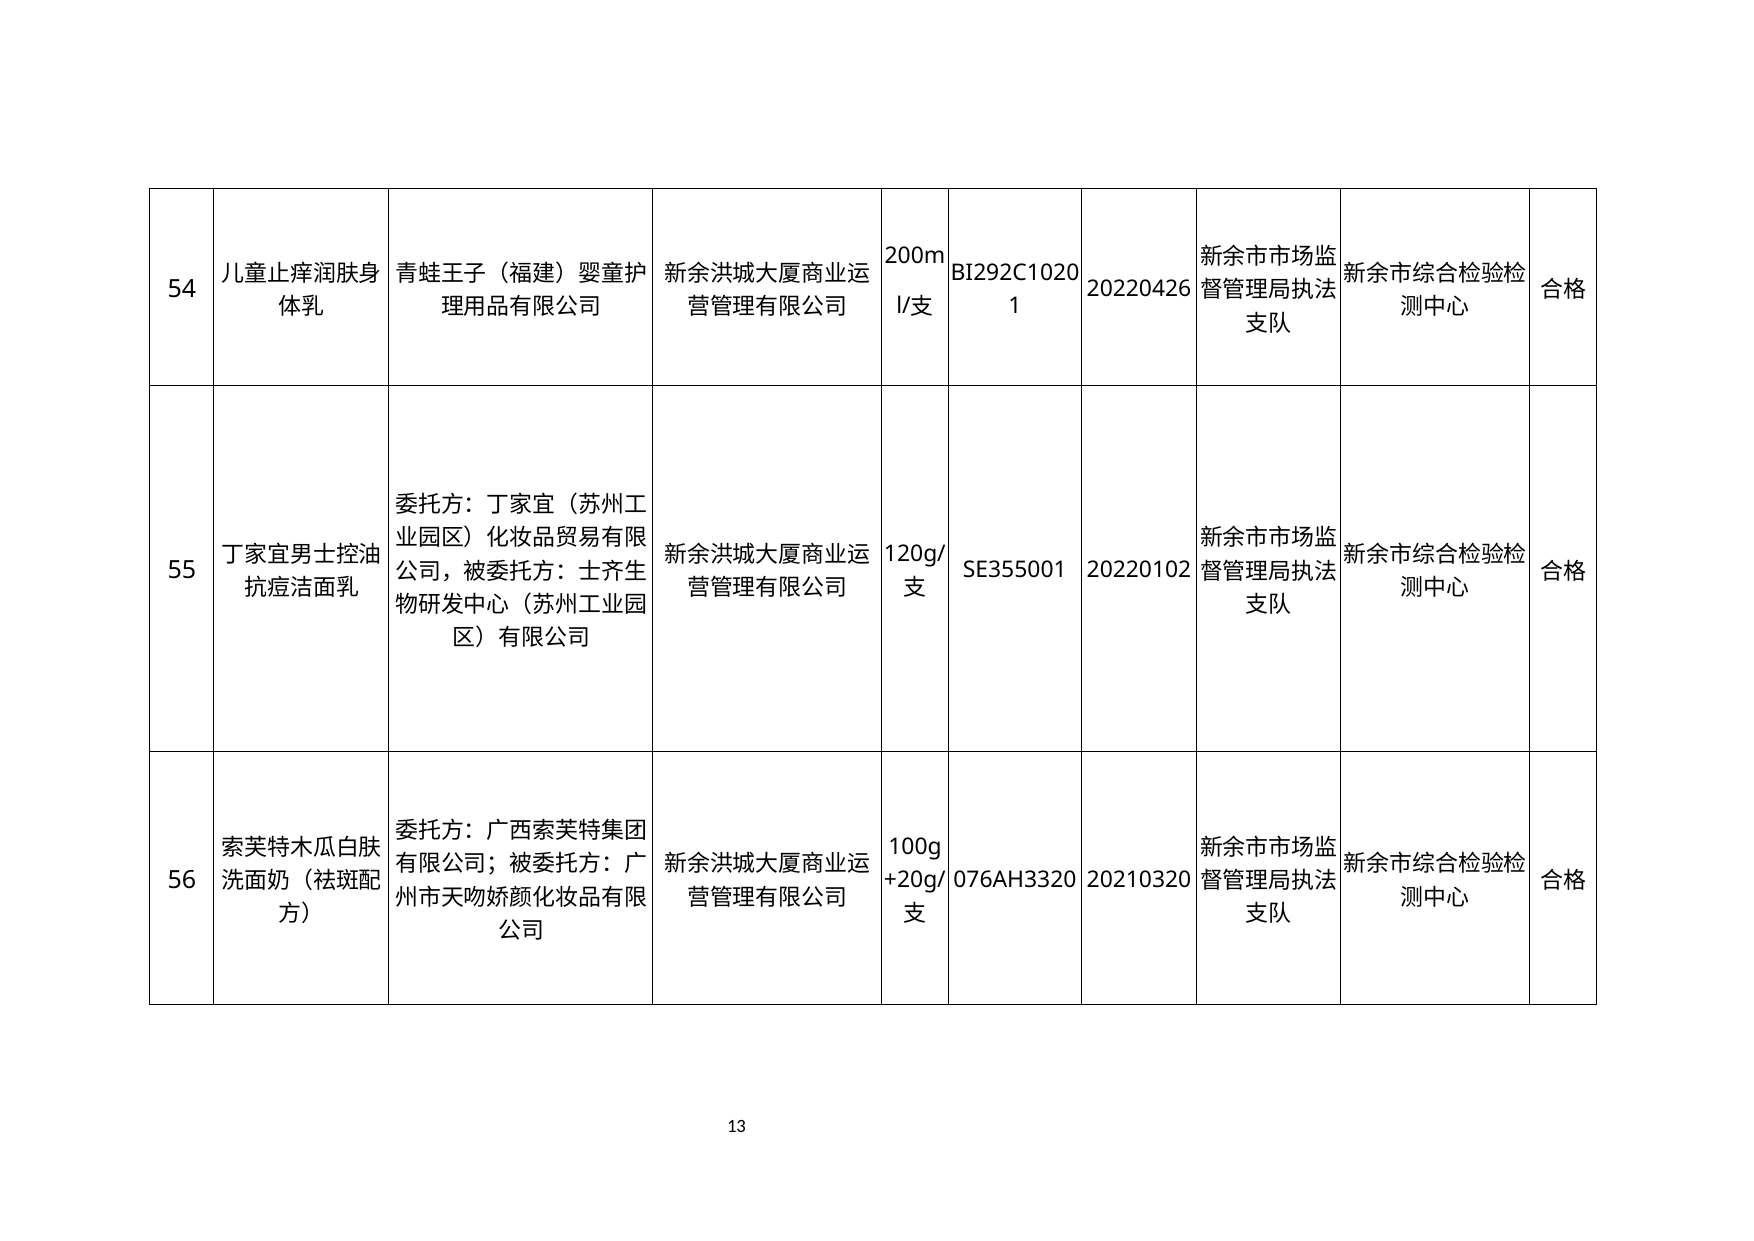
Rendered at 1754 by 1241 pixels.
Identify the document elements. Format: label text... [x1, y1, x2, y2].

table_cell BI292C10201 [949, 189, 1081, 385]
table_cell 合格 [1530, 386, 1596, 751]
table_cell 55 [150, 386, 213, 751]
table_cell 54 [150, 189, 213, 385]
table_cell 丁家宜男士控油抗痘洁面乳 [214, 386, 388, 751]
table_cell 青蛙王子（福建）婴童护理用品有限公司 [389, 189, 652, 385]
table_cell 新余洪城大厦商业运营管理有限公司 [653, 189, 881, 385]
table_cell 儿童止痒润肤身体乳 [214, 189, 388, 385]
table_cell 新余市市场监督管理局执法支队 [1197, 189, 1340, 385]
table_cell 新余市综合检验检测中心 [1341, 752, 1529, 1004]
table_cell 120g/支 [882, 386, 948, 751]
table_cell 新余市综合检验检测中心 [1341, 189, 1529, 385]
table_cell 新余洪城大厦商业运营管理有限公司 [653, 386, 881, 751]
table_cell 200ml/支 [882, 189, 948, 385]
table_cell 56 [150, 752, 213, 1004]
table_cell 新余洪城大厦商业运营管理有限公司 [653, 752, 881, 1004]
table_cell 新余市市场监督管理局执法支队 [1197, 752, 1340, 1004]
table_cell 新余市综合检验检测中心 [1341, 386, 1529, 751]
table_cell 合格 [1530, 752, 1596, 1004]
table_cell 合格 [1530, 189, 1596, 385]
table_cell 委托方：丁家宜（苏州工业园区）化妆品贸易有限公司，被委托方：士齐生物研发中心（苏州工业园区）有限公司 [389, 386, 652, 751]
table_cell 100g+20g/支 [882, 752, 948, 1004]
table_cell SE355001 [949, 386, 1081, 751]
table_cell 委托方：广西索芙特集团有限公司；被委托方：广州市天吻娇颜化妆品有限公司 [389, 752, 652, 1004]
table_cell 新余市市场监督管理局执法支队 [1197, 386, 1340, 751]
table_cell 索芙特木瓜白肤洗面奶（祛斑配方） [214, 752, 388, 1004]
table_cell 20220426 [1082, 189, 1196, 385]
table_cell 20210320 [1082, 752, 1196, 1004]
table_cell 076AH3320 [949, 752, 1081, 1004]
table_cell 20220102 [1082, 386, 1196, 751]
